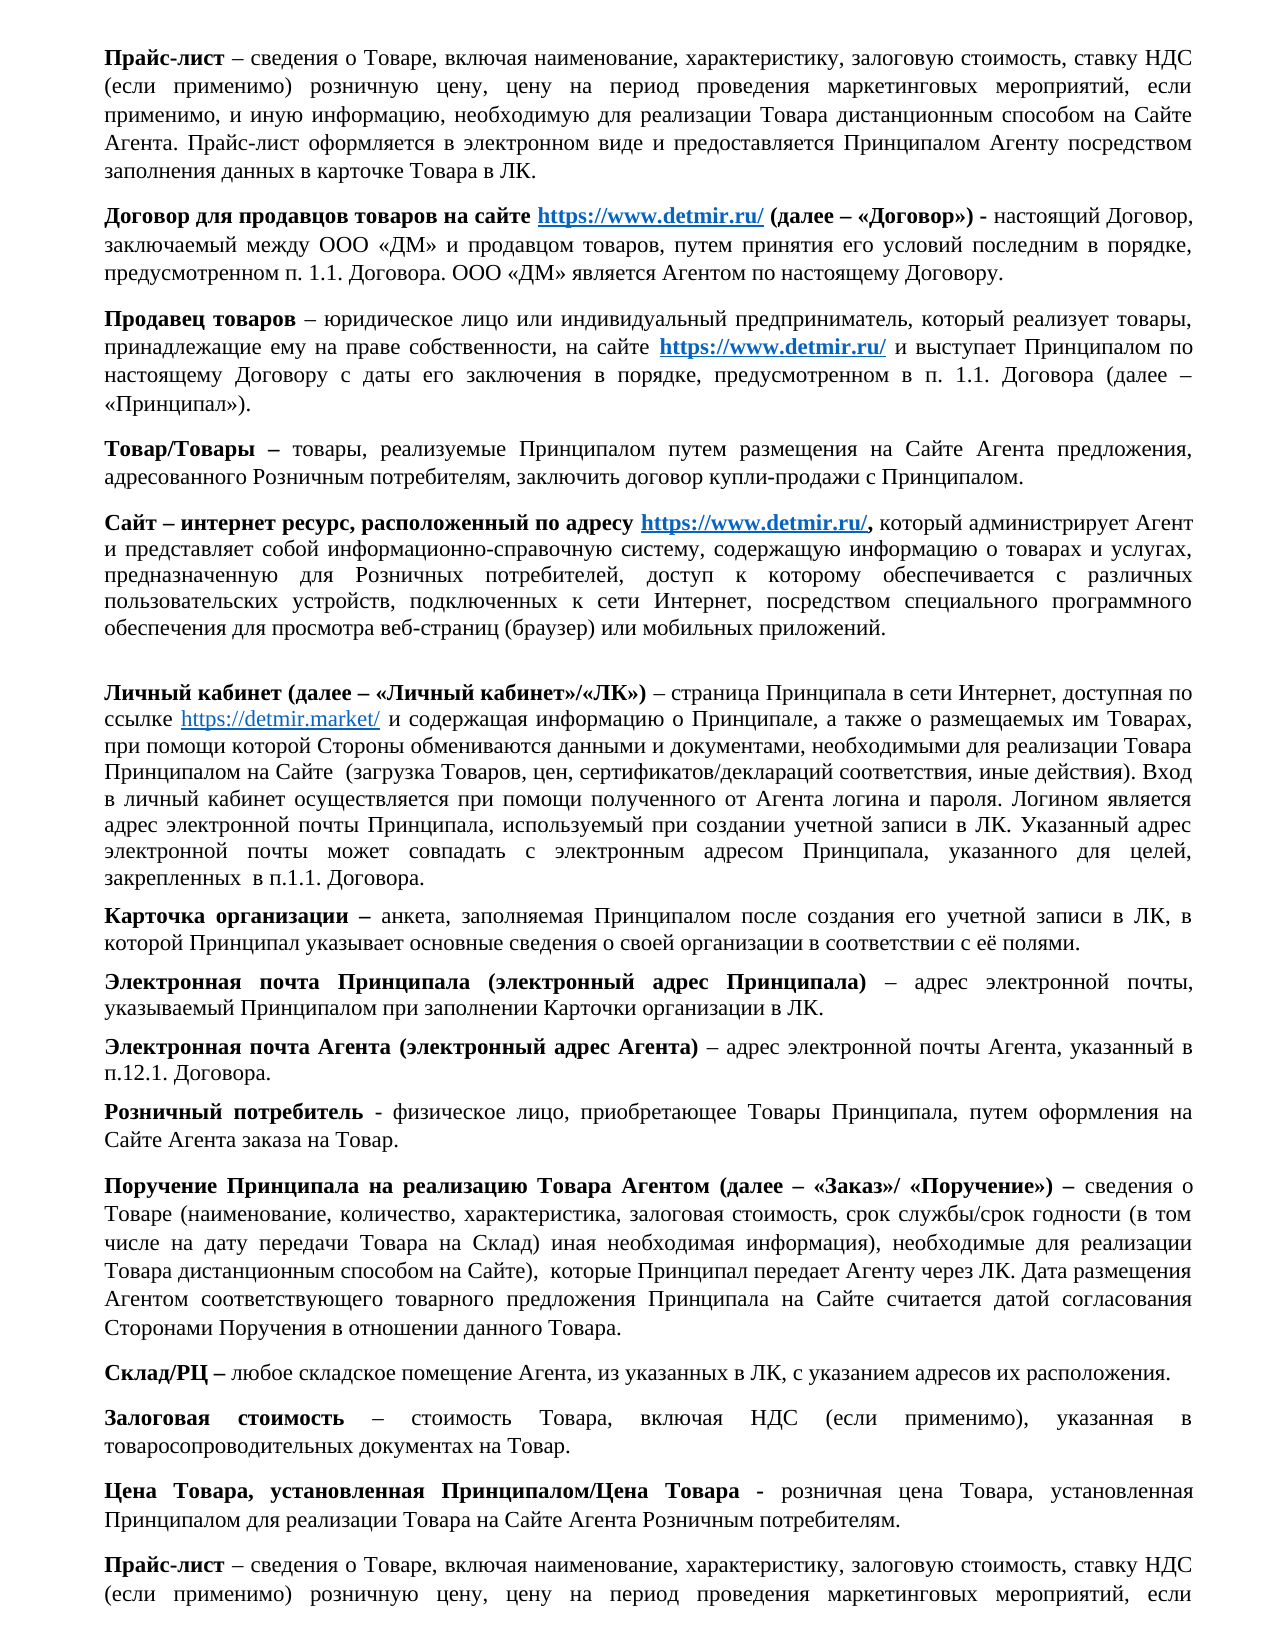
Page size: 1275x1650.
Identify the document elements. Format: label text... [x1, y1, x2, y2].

text Поручение Принципала на реализацию Товара Агентом (далее – «Заказ»/ «Поручение») – сведения о Товаре (наименование, количество, характеристика, залоговая стоимость, срок службы/срок годности (в том числе на дату передачи Товара на Склад) иная необходимая информация), необходимые для реализации Товара дистанционным способом на Сайте), которые Принципал передает Агенту через ЛК. Дата размещения Агентом соответствующего товарного предложения Принципала на Сайте считается датой согласования Сторонами Поручения в отношении данного Товара. [104, 1172, 1194, 1340]
text Договор для продавцов товаров на сайте https://www.detmir.ru/ (далее – «Договор») - настоящий Договор, заключаемый между ООО «ДМ» и продавцом товаров, путем принятия его условий последним в порядке, предусмотренном п. 1.1. Договора. ООО «ДМ» является Агентом по настоящему Договору. [104, 203, 1194, 286]
text Электронная почта Агента (электронный адрес Агента) – адрес электронной почты Агента, указанный в п.12.1. Договора. [104, 1033, 1194, 1086]
text Сайт – интернет ресурс, расположенный по адресу https://www.detmir.ru/, который администрирует Агент и представляет собой информационно-справочную систему, содержащую информацию о товарах и услугах, предназначенную для Розничных потребителей, доступ к которому обеспечивается с различных пользовательских устройств, подключенных к сети Интернет, посредством специального программного обеспечения для просмотра веб-страниц (браузер) или мобильных приложений. [104, 508, 1194, 640]
text Карточка организации – анкета, заполняемая Принципалом после создания его учетной записи в ЛК, в которой Принципал указывает основные сведения о своей организации в соответствии с её полями. [104, 902, 1194, 955]
text Электронная почта Принципала (электронный адрес Принципала) – адрес электронной почты, указываемый Принципалом при заполнении Карточки организации в ЛК. [104, 968, 1194, 1020]
text Товар/Товары – товары, реализуемые Принципалом путем размещения на Сайте Агента предложения, адресованного Розничным потребителям, заключить договор купли-продажи с Принципалом. [104, 435, 1194, 490]
text Залоговая стоимость – стоимость Товара, включая НДС (если применимо), указанная в товаросопроводительных документах на Товар. [104, 1404, 1194, 1459]
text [104, 1551, 1194, 1606]
text Склад/РЦ – любое складское помещение Агента, из указанных в ЛК, с указанием адресов их расположения. [104, 1359, 1194, 1385]
text Личный кабинет (далее – «Личный кабинет»/«ЛК») – страница Принципала в сети Интернет, доступная по ссылке https://detmir.market/ и содержащая информацию о Принципале, а также о размещаемых им Товарах, при помощи которой Стороны обмениваются данными и документами, необходимыми для реализации Товара Принципалом на Сайте (загрузка Товаров, цен, сертификатов/деклараций соответствия, иные действия). Вход в личный кабинет осуществляется при помощи полученного от Агента логина и пароля. Логином является адрес электронной почты Принципала, используемый при создании учетной записи в ЛК. Указанный адрес электронной почты может совпадать с электронным адресом Принципала, указанного для целей, закрепленных в п.1.1. Договора. [104, 679, 1194, 890]
text Продавец товаров – юридическое лицо или индивидуальный предприниматель, который реализует товары, принадлежащие ему на праве собственности, на сайте https://www.detmir.ru/ и выступает Принципалом по настоящему Договору с даты его заключения в порядке, предусмотренном в п. 1.1. Договора (далее – «Принципал»). [104, 304, 1194, 416]
text Цена Товара, установленная Принципалом/Цена Товара - розничная цена Товара, установленная Принципалом для реализации Товара на Сайте Агента Розничным потребителям. [104, 1478, 1194, 1532]
text Розничный потребитель - физическое лицо, приобретающее Товары Принципала, путем оформления на Сайте Агента заказа на Товар. [104, 1098, 1194, 1153]
